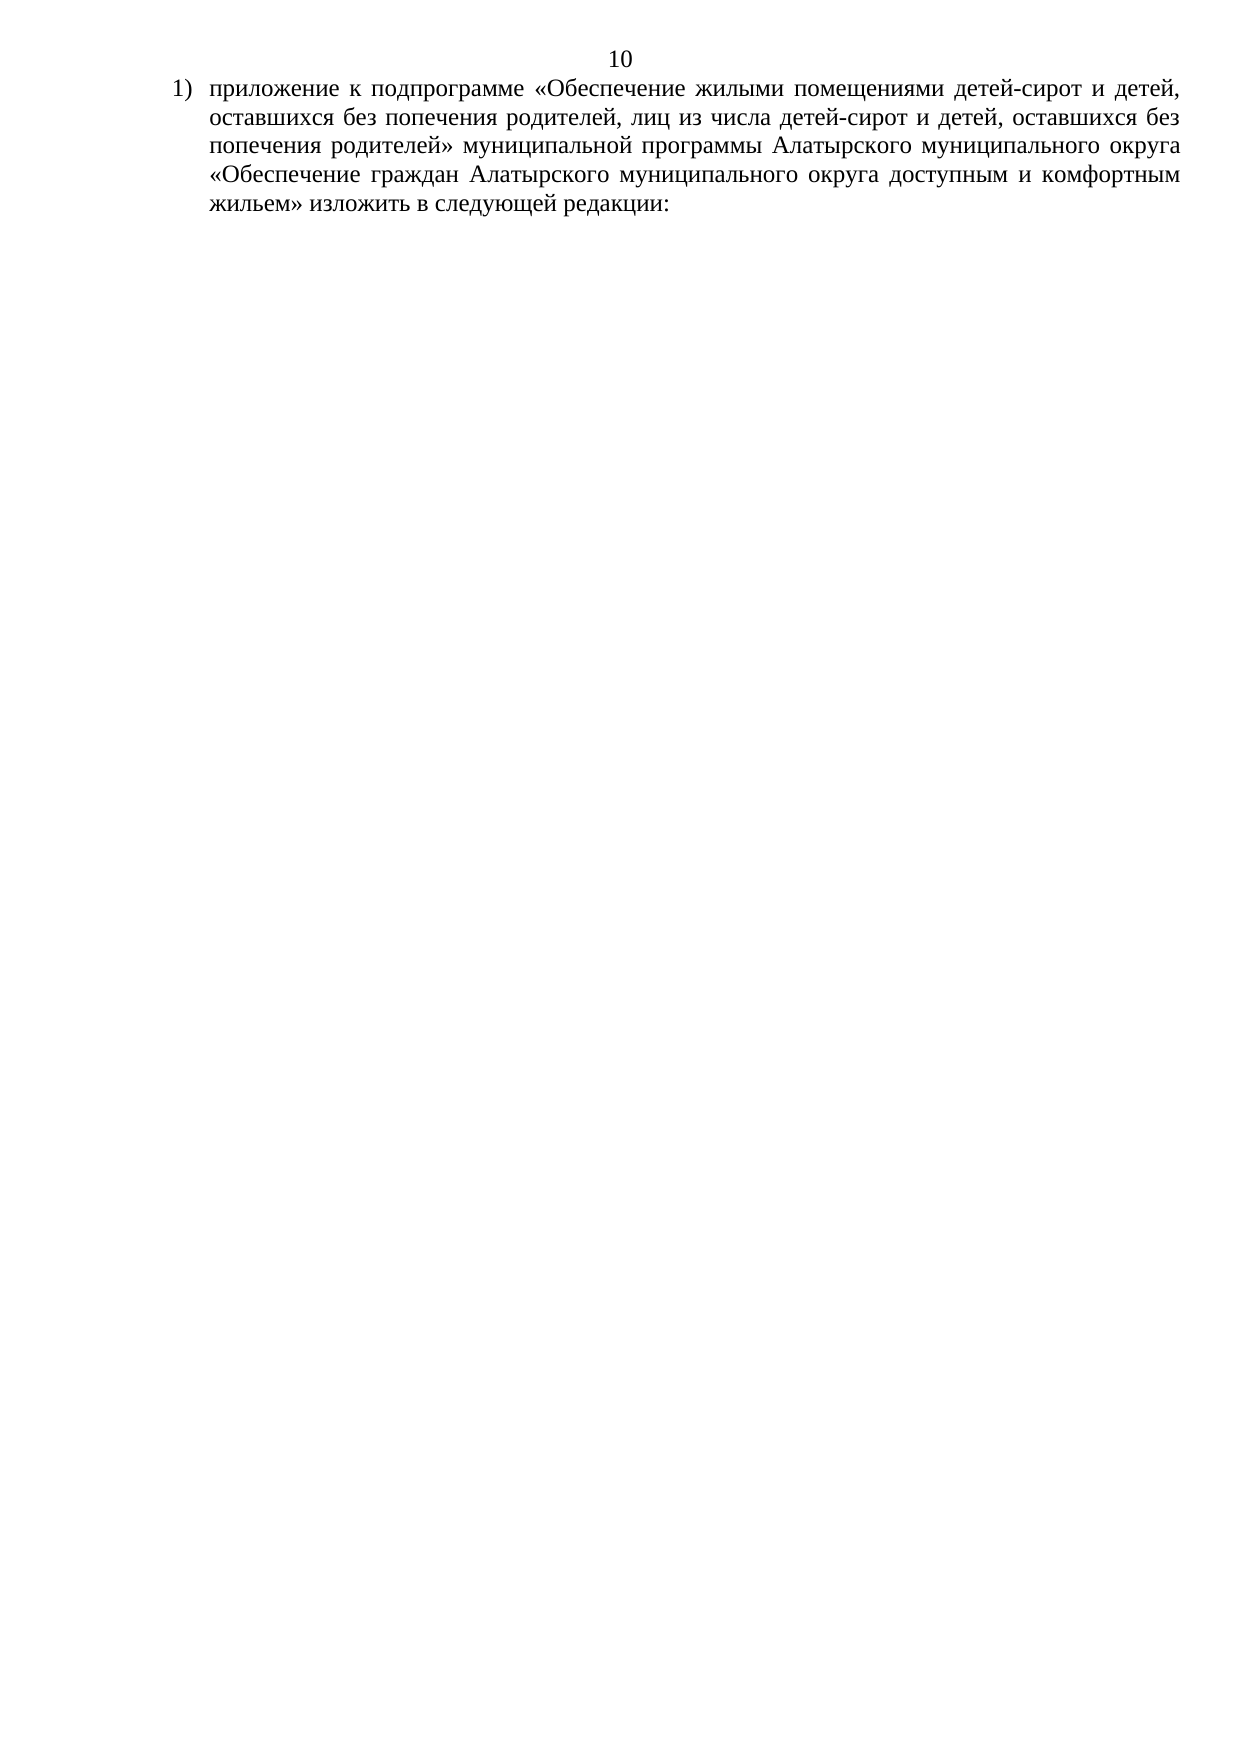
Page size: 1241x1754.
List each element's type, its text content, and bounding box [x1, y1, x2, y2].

list приложение к подпрограмме «Обеспечение жилыми помещениями детей-сирот и детей, оставшихся без попечения родителей, лиц из числа детей-сирот и детей, оставшихся без попечения родителей» муниципальной программы Алатырского муниципального округа «Обеспечение граждан Алатырского муниципального округа доступным и комфортным жильем» изложить в следующей редакции: [172, 73, 1181, 217]
